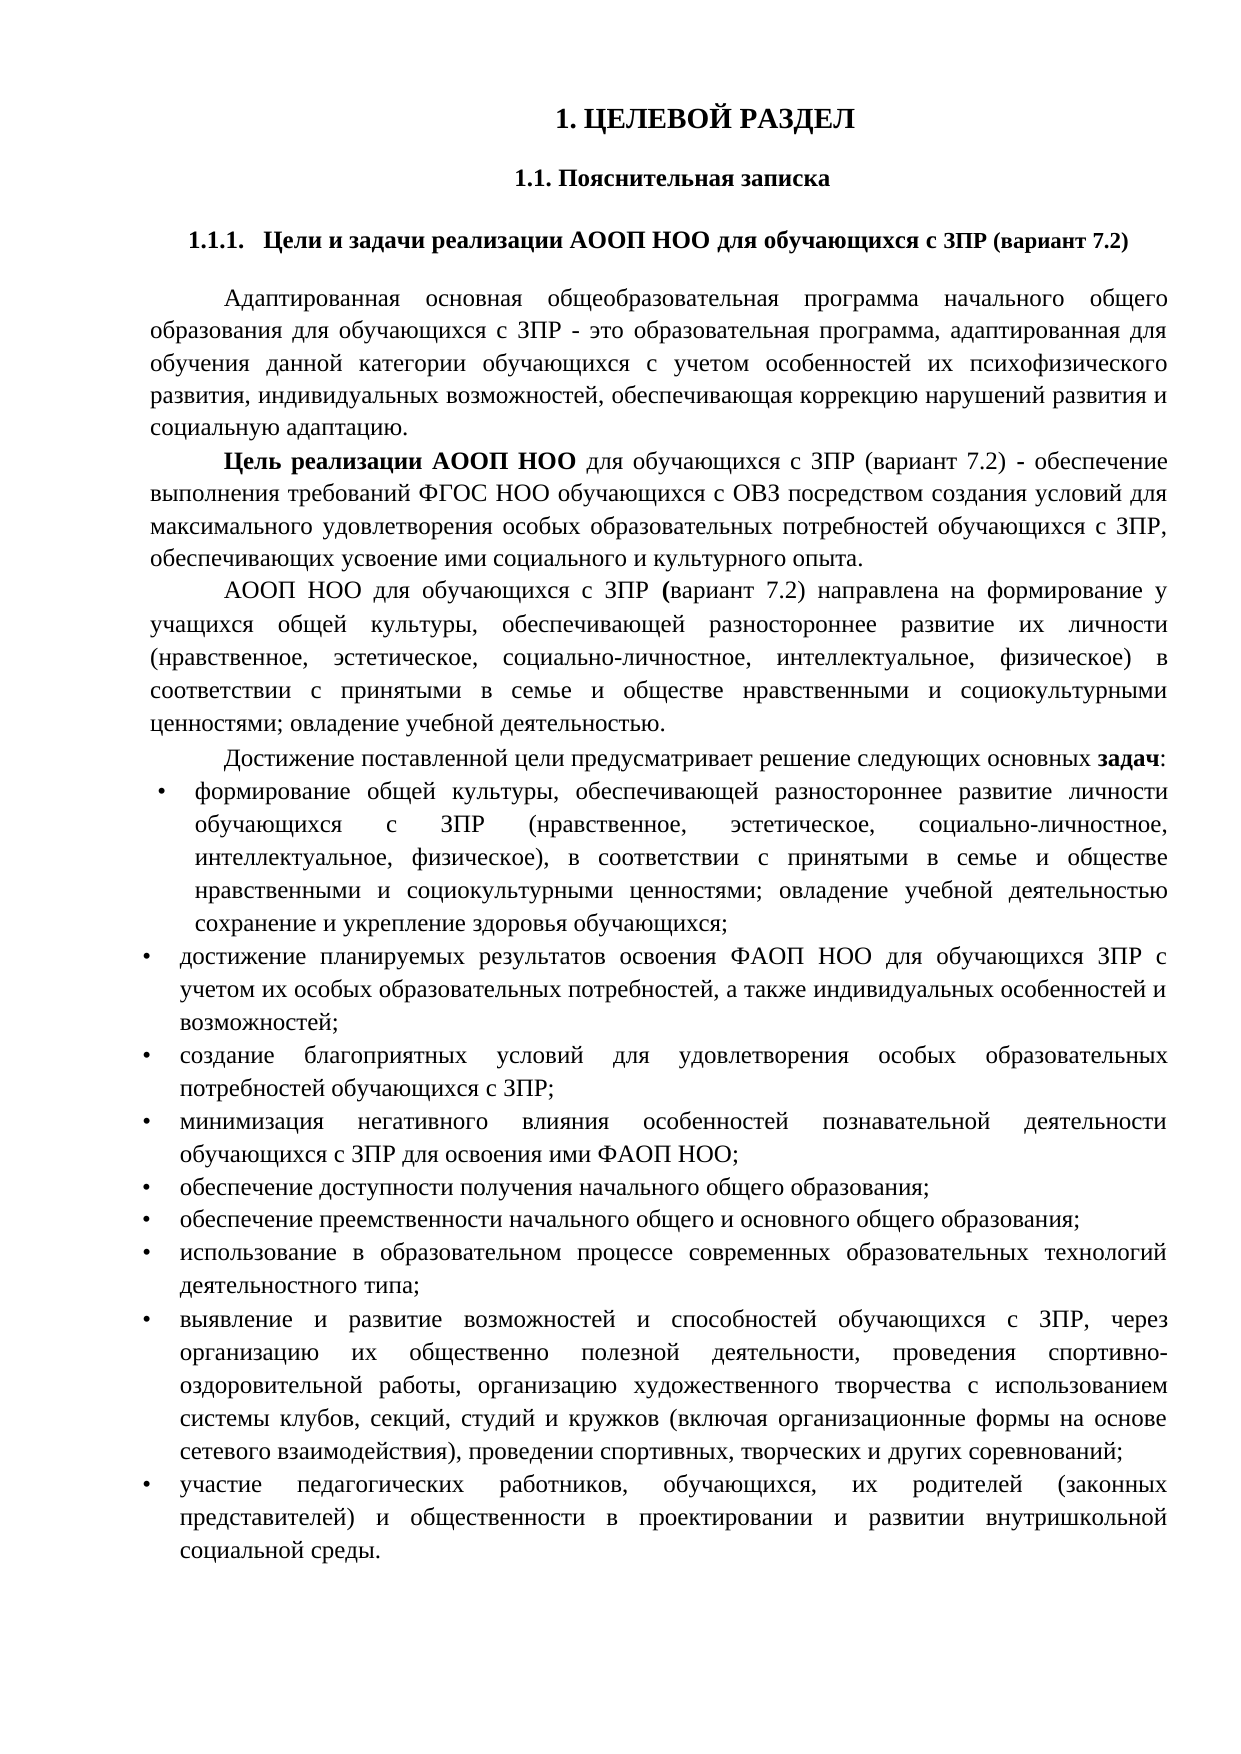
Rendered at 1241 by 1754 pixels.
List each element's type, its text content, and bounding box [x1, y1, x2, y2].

list создание благоприятных условий для удовлетворения особых образовательных потребностей обучающихся с ЗПР; [142, 1040, 1168, 1102]
list использование в образовательном процессе современных образовательных технологий деятельностного типа; [142, 1237, 1167, 1299]
list обеспечение доступности получения начального общего образования; [142, 1172, 1238, 1201]
list участие педагогических работников, обучающихся, их родителей (законных представителей) и общественности в проектировании и развитии внутришкольной социальной среды. [142, 1469, 1167, 1564]
text Достижение поставленной цели предусматривает решение следующих основных задач: [223, 743, 1238, 772]
text АООП НОО для обучающихся с ЗПР (вариант 7.2) направлена на формирование у учащихся общей культуры, обеспечивающей разностороннее развитие их личности (нравственное, эстетическое, социально-личностное, интеллектуальное, физическое) в соответствии с принятыми в семье и обществе нравственными и социокультурными ценностями; овладение учебной деятельностью. [150, 576, 1168, 736]
list выявление и развитие возможностей и способностей обучающихся с ЗПР, через организацию их общественно полезной деятельности, проведения спортивно- оздоровительной работы, организацию художественного творчества с использованием системы клубов, секций, студий и кружков (включая организационные формы на основе сетевого взаимодействия), проведении спортивных, творческих и других соревнований; [142, 1304, 1168, 1465]
text Адаптированная основная общеобразовательная программа начального общего образования для обучающихся с ЗПР - это образовательная программа, адаптированная для обучения данной категории обучающихся с учетом особенностей их психофизического развития, индивидуальных возможностей, обеспечивающая коррекцию нарушений развития и социальную адаптацию. [150, 283, 1168, 441]
list обеспечение преемственности начального общего и основного общего образования; [142, 1204, 1238, 1233]
subtitle ЦЕЛЕВОЙ РАЗДЕЛ [555, 101, 1238, 134]
subtitle Пояснительная записка [514, 163, 1238, 192]
list формирование общей культуры, обеспечивающей разностороннее развитие личности обучающихся с ЗПР (нравственное, эстетическое, социально-личностное, интеллектуальное, физическое), в соответствии с принятыми в семье и обществе нравственными и социокультурными ценностями; овладение учебной деятельностью сохранение и укрепление здоровья обучающихся; [157, 776, 1168, 937]
list Цели и задачи реализации АООП НОО для обучающихся с ЗПР (вариант 7.2) [188, 225, 1238, 254]
text Цель реализации АООП НОО для обучающихся с ЗПР (вариант 7.2) - обеспечение выполнения требований ФГОС НОО обучающихся с ОВЗ посредством создания условий для максимального удовлетворения особых образовательных потребностей обучающихся с ЗПР, обеспечивающих усвоение ими социального и культурного опыта. [150, 446, 1168, 572]
list минимизация негативного влияния особенностей познавательной деятельности обучающихся с ЗПР для освоения ими ФАОП НОО; [142, 1106, 1167, 1168]
list достижение планируемых результатов освоения ФАОП НОО для обучающихся ЗПР с учетом их особых образовательных потребностей, а также индивидуальных особенностей и возможностей; [142, 941, 1167, 1036]
